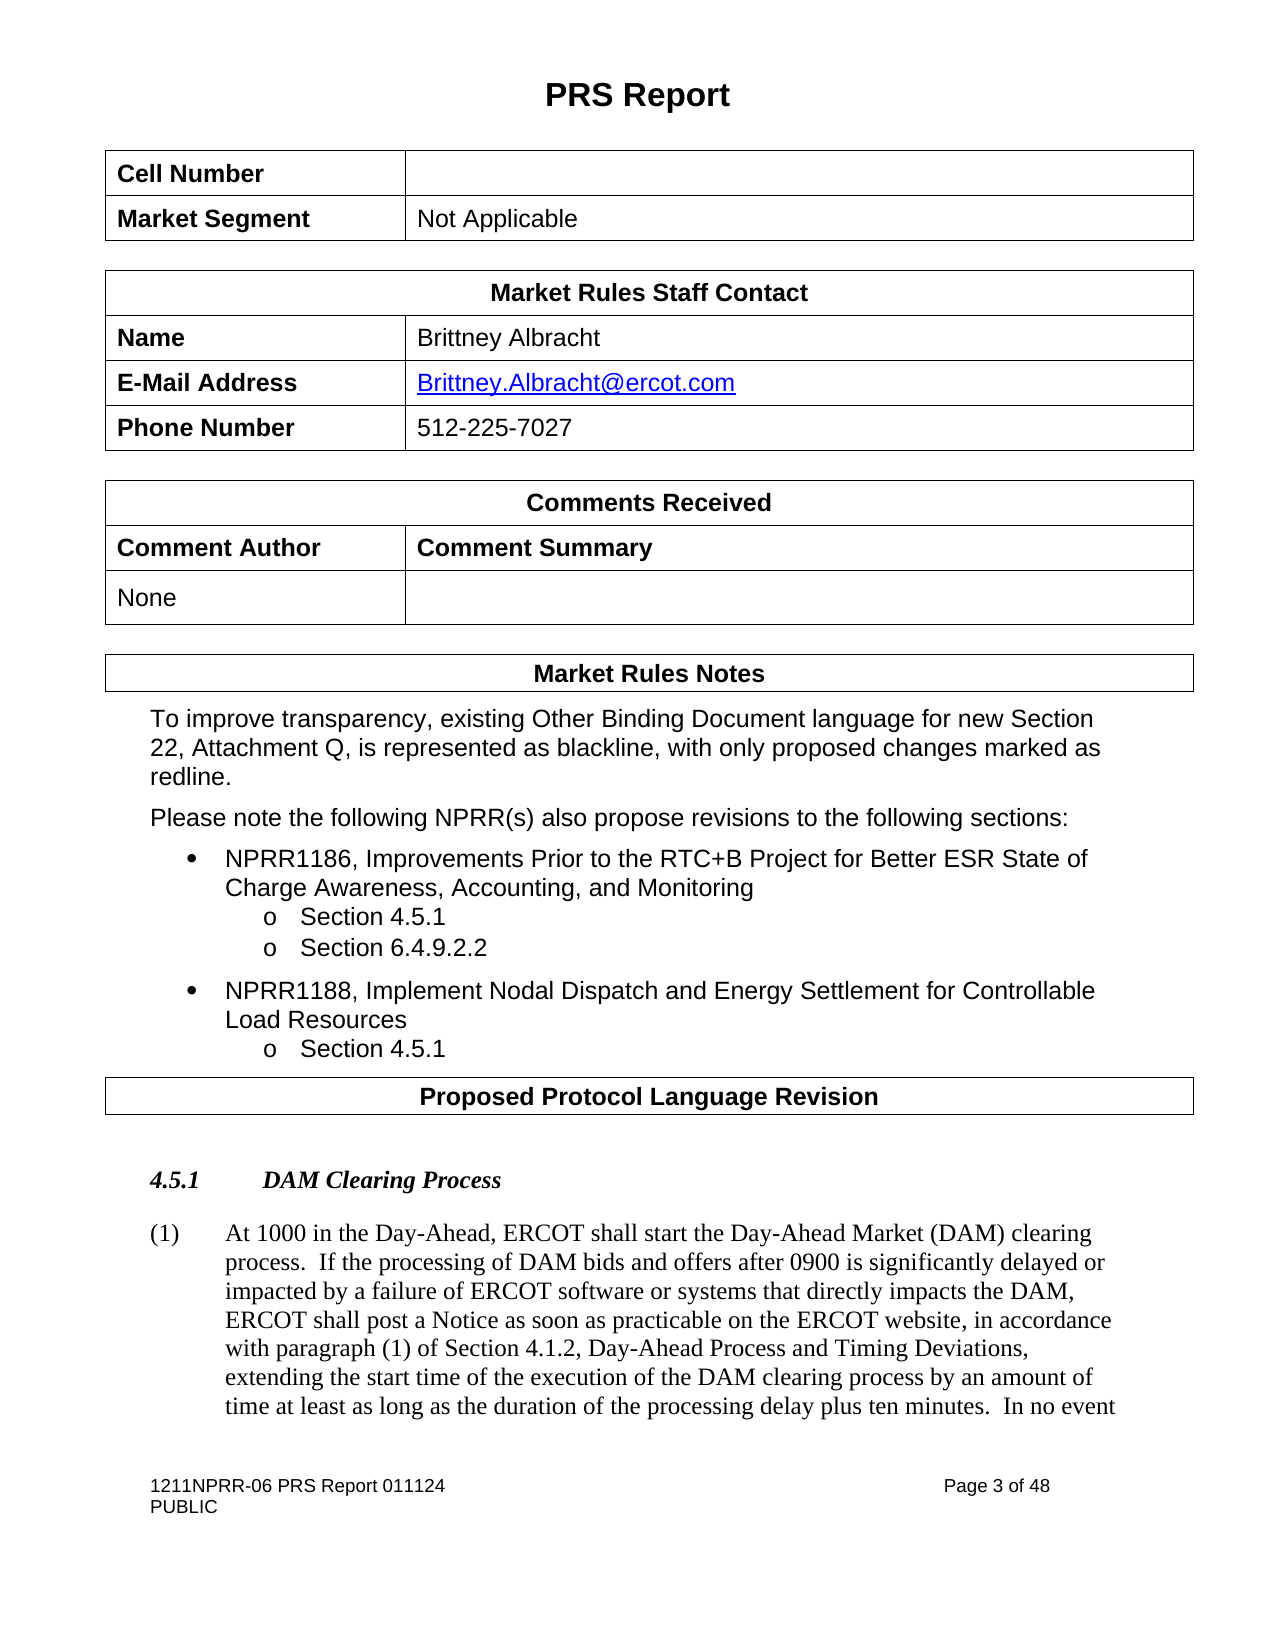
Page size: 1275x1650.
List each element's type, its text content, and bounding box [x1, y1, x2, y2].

table_cell Brittney Albracht [406, 316, 1193, 360]
table_cell Name [106, 316, 405, 360]
table_cell [406, 151, 1193, 195]
table_cell None [106, 571, 405, 624]
table_cell Cell Number [106, 151, 405, 195]
list NPRR1186, Improvements Prior to the RTC+B Project for Better ESR State of Charge Awareness, Accounting, and Monitoring [187, 844, 1125, 902]
table_header Market Rules Notes [106, 655, 1193, 691]
table_header Proposed Protocol Language Revision [106, 1078, 1193, 1114]
text 4.5.1 DAM Clearing Process [150, 1165, 1125, 1193]
table_cell Not Applicable [406, 196, 1193, 240]
list Section 4.5.1 [262, 902, 1125, 933]
table_cell E-Mail Address [106, 361, 405, 405]
text To improve transparency, existing Other Binding Document language for new Section 22, Attachment Q, is represented as blackline, with only proposed changes marked as redline. [150, 704, 1125, 790]
table_cell [406, 571, 1193, 624]
table_header Comments Received [106, 481, 1193, 524]
table_cell Comment Author [106, 526, 405, 569]
table_cell Comment Summary [406, 526, 1193, 569]
list NPRR1188, Implement Nodal Dispatch and Energy Settlement for Controllable Load Resources [187, 976, 1125, 1034]
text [150, 1218, 1125, 1420]
list Section 4.5.1 [262, 1034, 1125, 1065]
table_cell Brittney.Albracht@ercot.com [406, 361, 1193, 405]
text Please note the following NPRR(s) also propose revisions to the following sections: [150, 803, 1125, 832]
table_cell Market Segment [106, 196, 405, 240]
list Section 6.4.9.2.2 [262, 933, 1125, 964]
table_cell 512-225-7027 [406, 406, 1193, 450]
table_header Market Rules Staff Contact [106, 271, 1193, 315]
table_cell Phone Number [106, 406, 405, 450]
